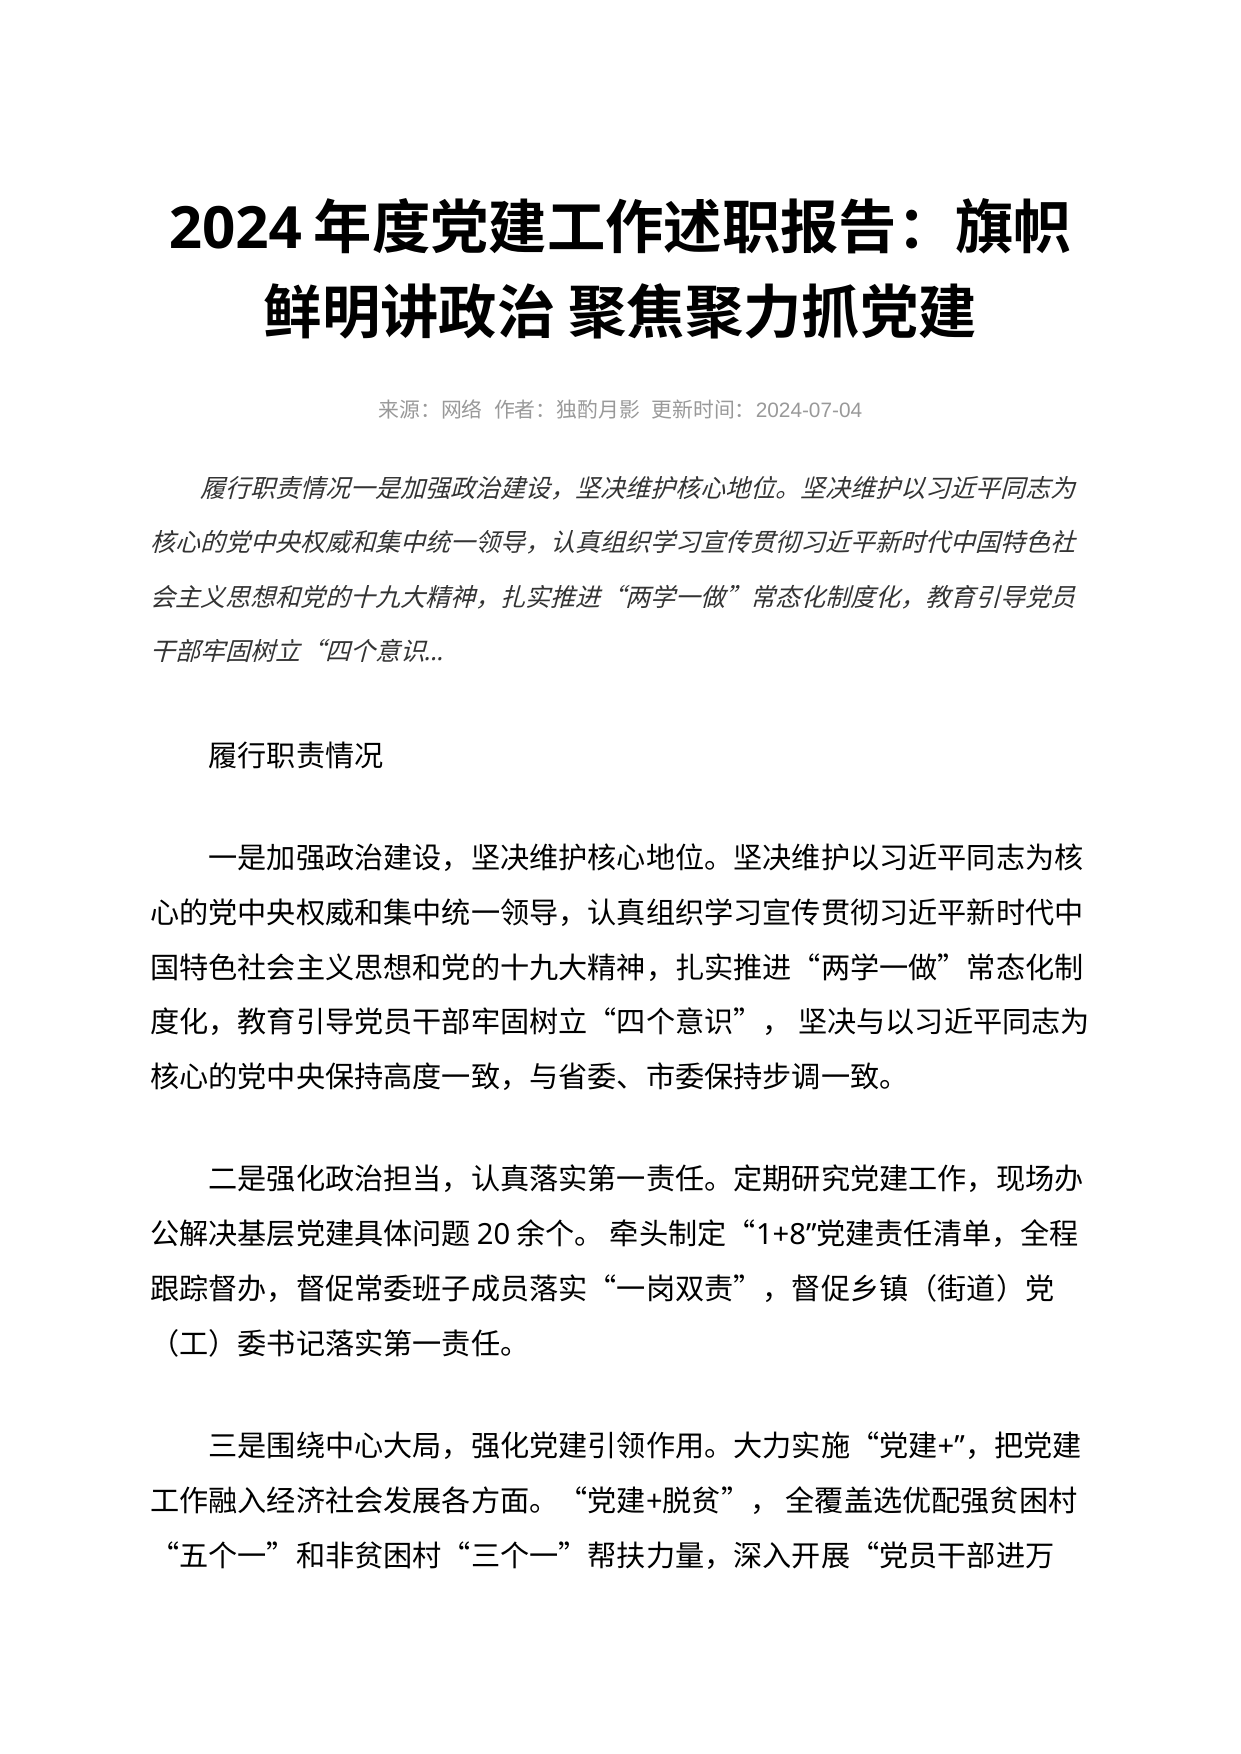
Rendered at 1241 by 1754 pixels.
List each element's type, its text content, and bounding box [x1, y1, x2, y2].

text 履行职责情况 [150, 733, 1090, 775]
subtitle 2024年度党建工作述职报告：旗帜鲜明讲政治 聚焦聚力抓党建 [150, 181, 1090, 351]
text 履行职责情况一是加强政治建设，坚决维护核心地位。坚决维护以习近平同志为核心的党中央权威和集中统一领导，认真组织学习宣传贯彻习近平新时代中国特色社会主义思想和党的十九大精神，扎实推进“两学一做”常态化制度化，教育引导党员干部牢固树立“四个意识... [150, 468, 1090, 668]
text 一是加强政治建设，坚决维护核心地位。坚决维护以习近平同志为核心的党中央权威和集中统一领导，认真组织学习宣传贯彻习近平新时代中国特色社会主义思想和党的十九大精神，扎实推进“两学一做”常态化制度化，教育引导党员干部牢固树立“四个意识”， 坚决与以习近平同志为核心的党中央保持高度一致，与省委、市委保持步调一致。 [150, 834, 1090, 1096]
text 二是强化政治担当，认真落实第一责任。定期研究党建工作，现场办公解决基层党建具体问题20余个。 牵头制定“1+8”党建责任清单，全程跟踪督办，督促常委班子成员落实“一岗双责”，督促乡镇（街道）党（工）委书记落实第一责任。 [150, 1156, 1090, 1363]
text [150, 1422, 1090, 1574]
text 来源：网络 作者：独酌月影 更新时间：2024-07-04 [150, 397, 1090, 421]
